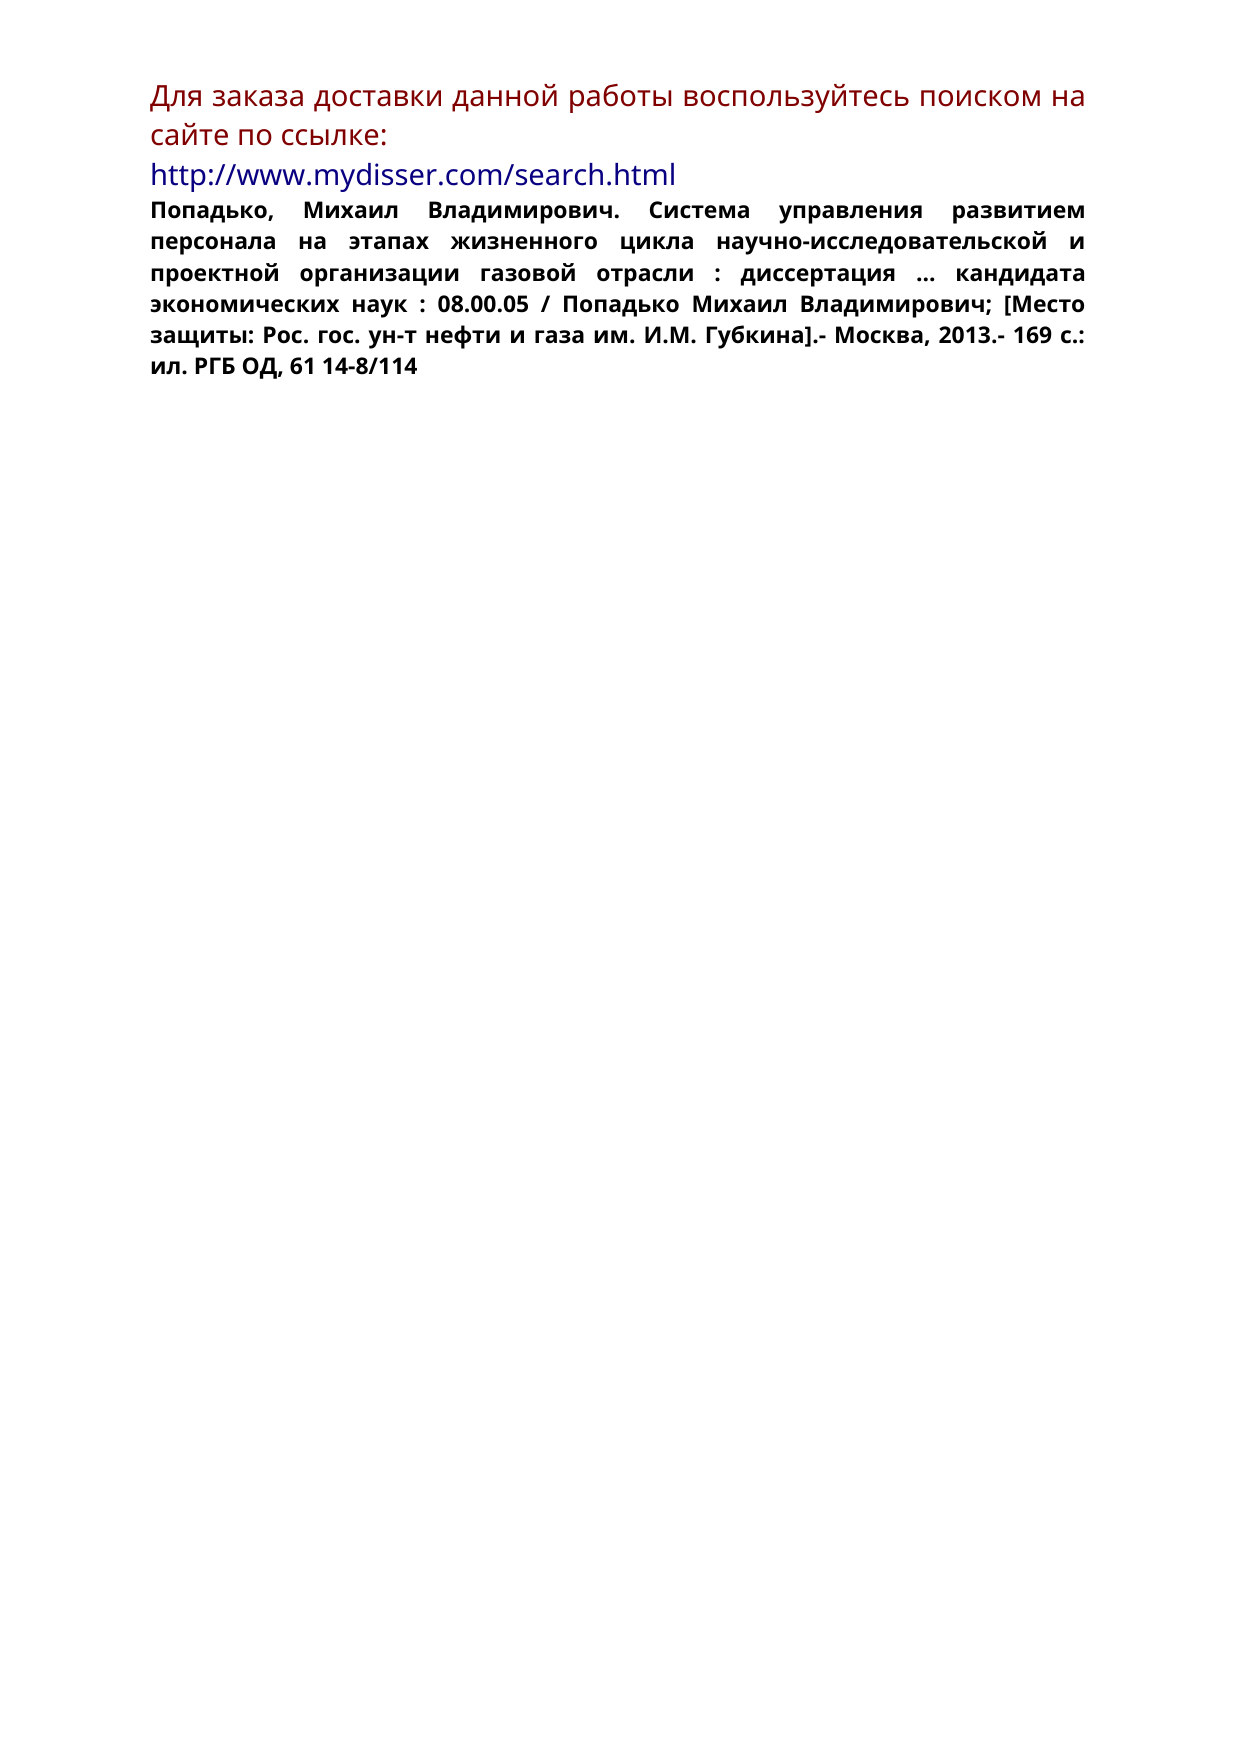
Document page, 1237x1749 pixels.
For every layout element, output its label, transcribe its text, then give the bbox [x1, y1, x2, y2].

text Попадько, Михаил Владимирович. Система управления развитием персонала на этапах жизненного цикла научно-исследовательской и проектной организации газовой отрасли : диссертация ... кандидата экономических наук : 08.00.05 / Попадько Михаил Владимирович; [Место защиты: Рос. гос. ун-т нефти и газа им. И.М. Губкина].- Москва, 2013.- 169 с.: ил. РГБ ОД, 61 14-8/114 [150, 194, 1086, 382]
